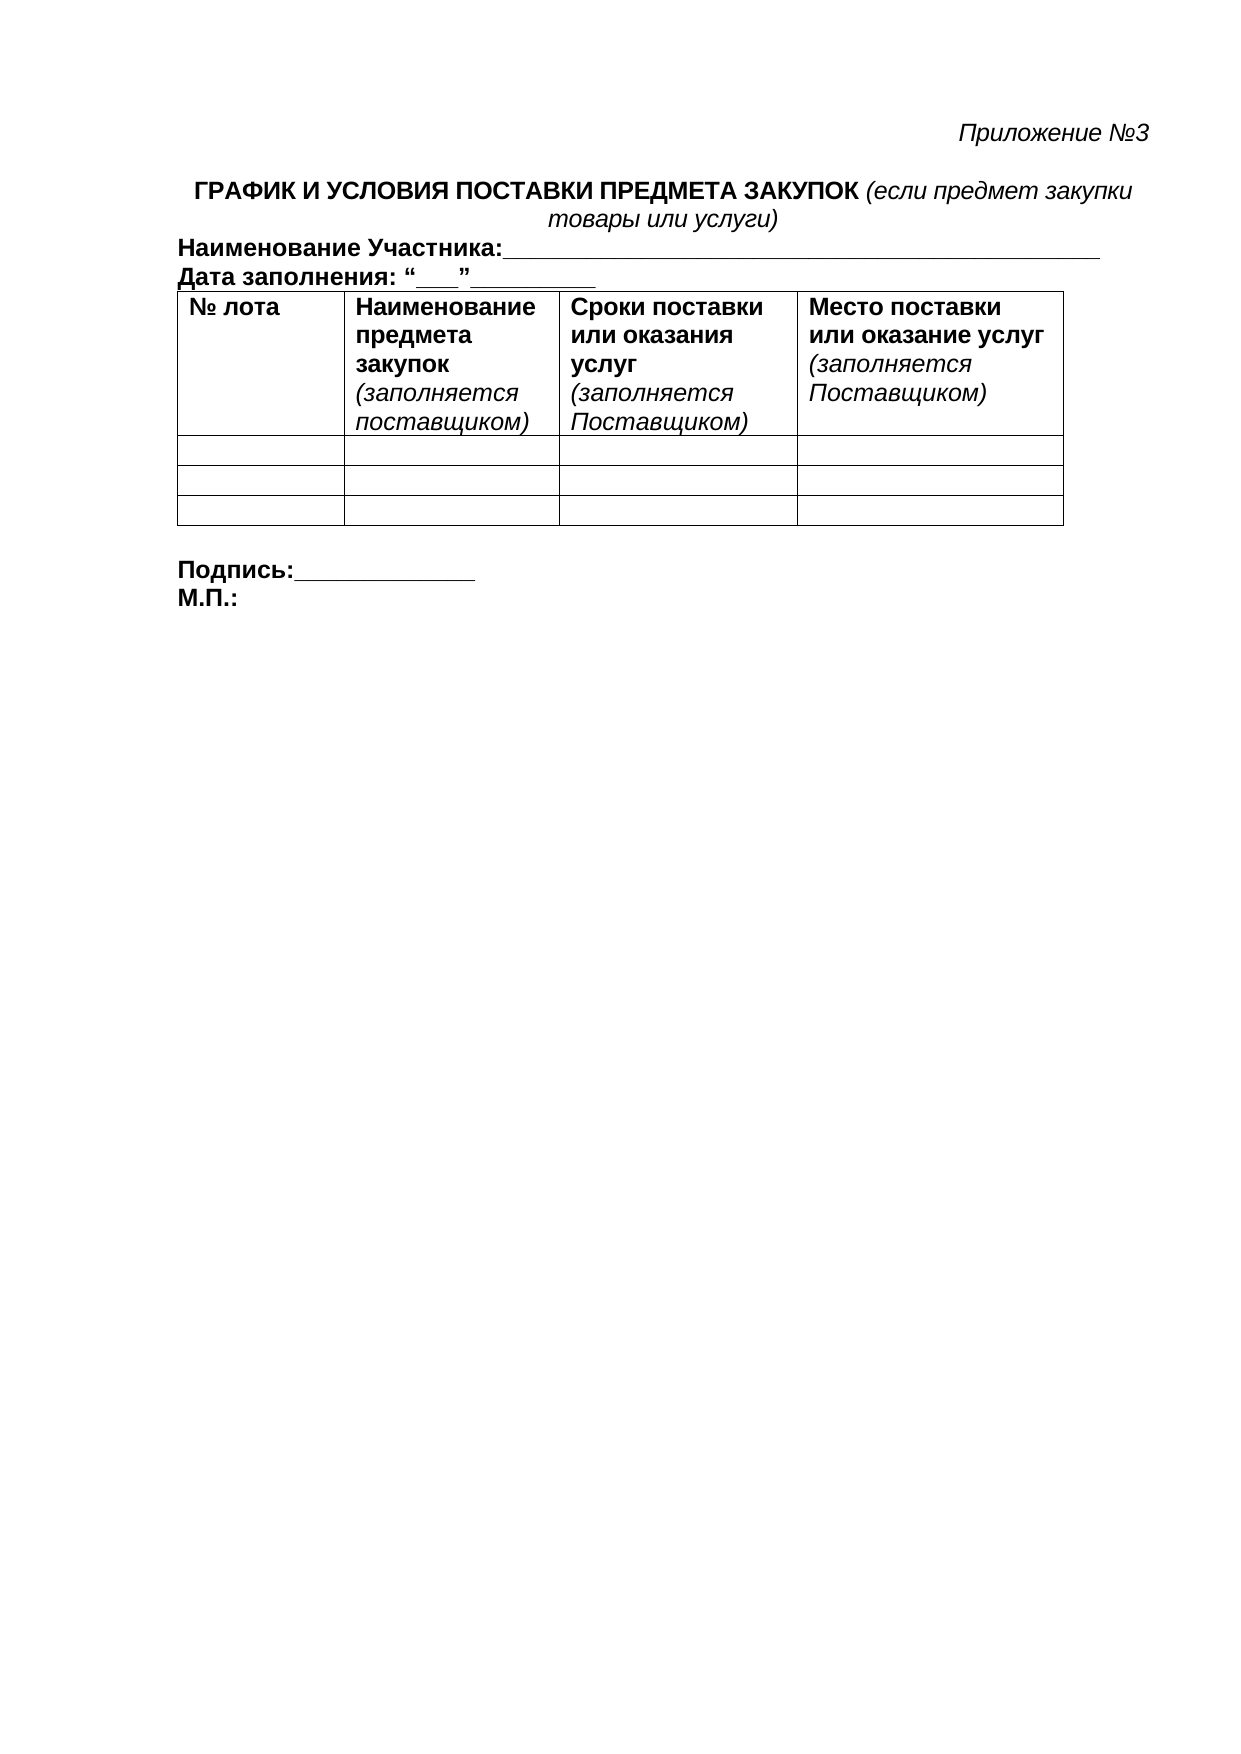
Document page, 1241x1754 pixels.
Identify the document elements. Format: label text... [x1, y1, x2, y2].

table_cell [798, 436, 1063, 465]
table_cell [178, 496, 344, 525]
table_cell [798, 496, 1063, 525]
text Дата заполнения: “___”_________ [177, 262, 1152, 291]
text ГРАФИК И УСЛОВИЯ ПОСТАВКИ ПРЕДМЕТА ЗАКУПОК (если предмет закупки товары или услуги) [177, 176, 1152, 233]
text М.П.: [177, 583, 1152, 612]
table_cell [178, 466, 344, 495]
text Приложение №3 [177, 118, 1152, 147]
table_cell [560, 466, 797, 495]
text Наименование Участника:___________________________________________ [177, 233, 1152, 262]
table_header Сроки поставки или оказания услуг (заполняется Поставщиком) [560, 292, 797, 435]
table_cell [798, 466, 1063, 495]
table_cell [560, 436, 797, 465]
text Подпись:_____________ [177, 554, 1152, 583]
table_header Наименование предмета закупок (заполняется поставщиком) [345, 292, 559, 435]
table_cell [345, 436, 559, 465]
table_header № лота [178, 292, 344, 435]
table_cell [345, 466, 559, 495]
table_header Место поставки или оказание услуг (заполняется Поставщиком) [798, 292, 1063, 435]
table_cell [178, 436, 344, 465]
table_cell [345, 496, 559, 525]
table_cell [560, 496, 797, 525]
